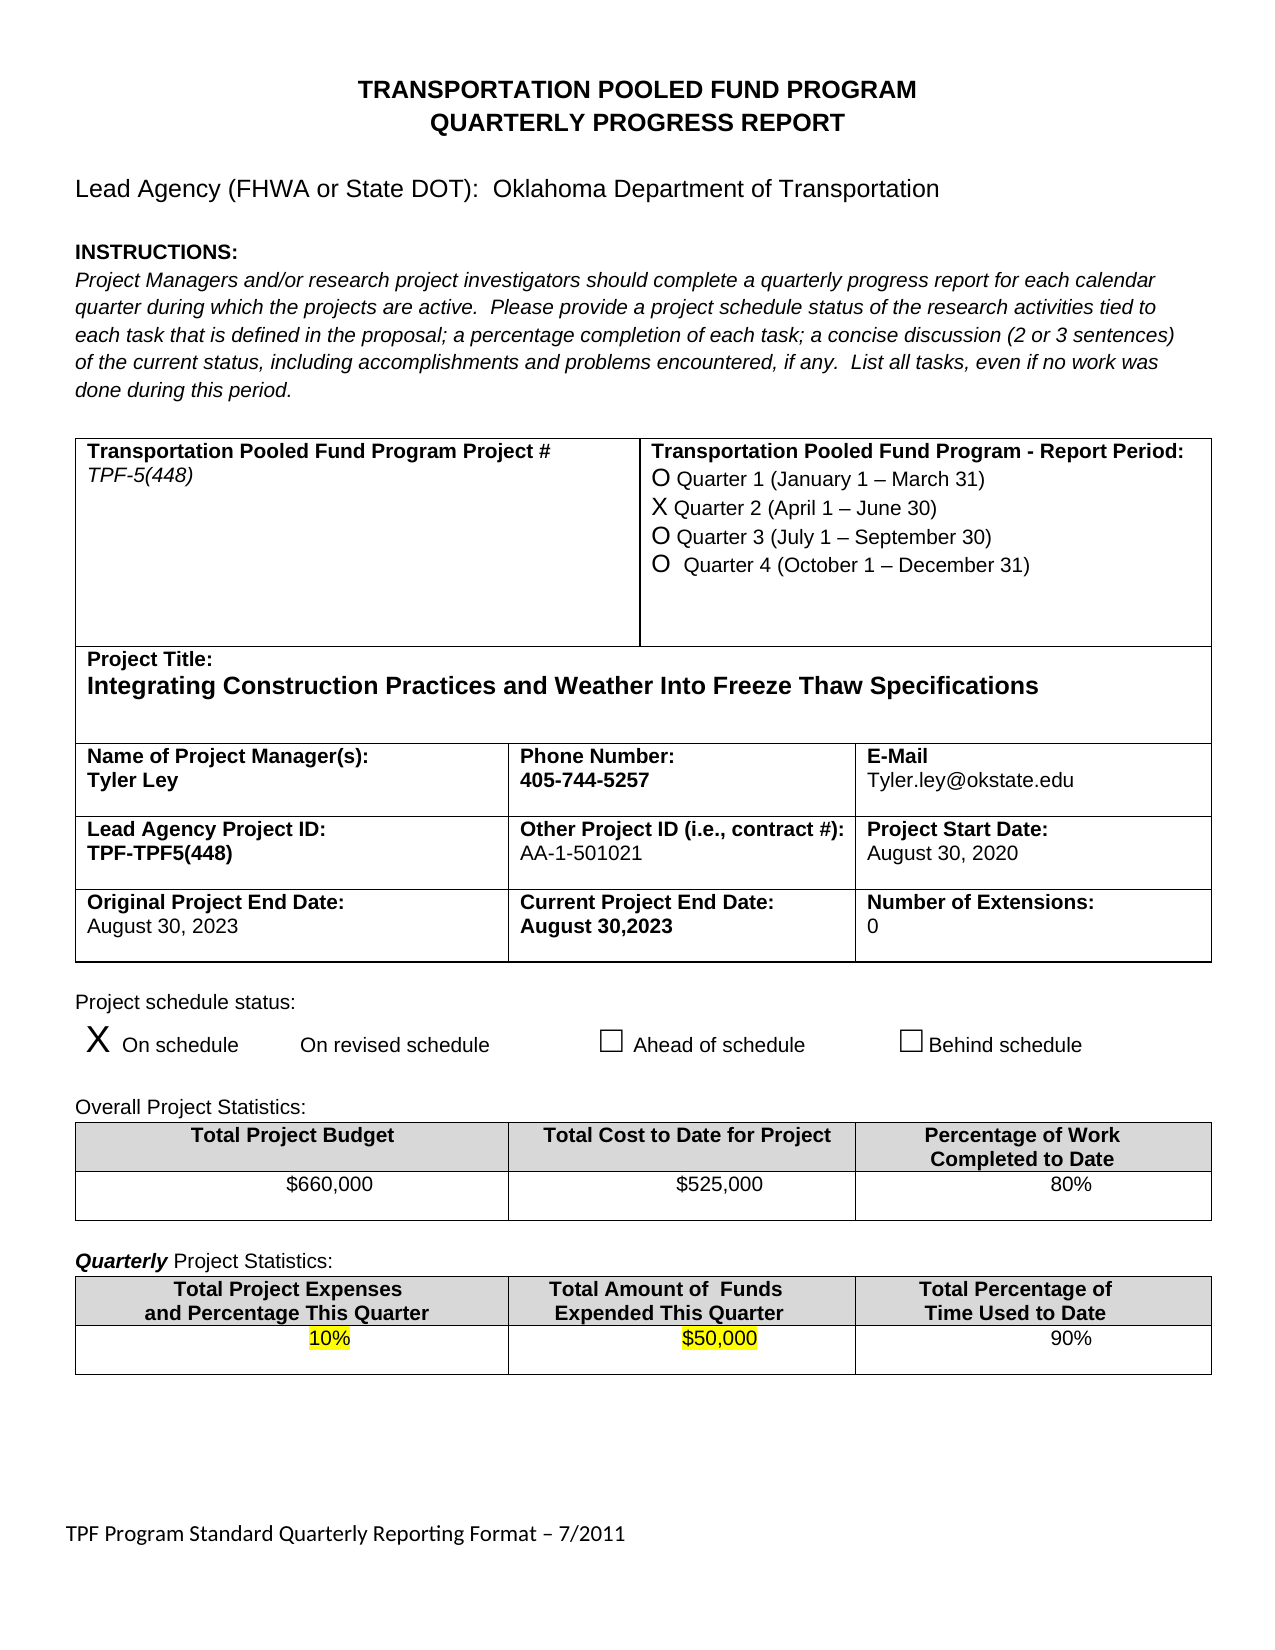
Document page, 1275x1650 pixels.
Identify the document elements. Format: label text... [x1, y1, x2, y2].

text Overall Project Statistics: [75, 1094, 1200, 1118]
table_cell Number of Extensions: 0 [856, 890, 1211, 961]
table_header Total Project Expenses and Percentage This Quarter [76, 1277, 508, 1325]
table_cell Project Title: Integrating Construction Practices and Weather Into Freeze Thaw Specifications [76, 647, 1211, 743]
table_cell Lead Agency Project ID: TPF-TPF5(448) [76, 817, 508, 888]
text X On schedule On revised schedule □ Ahead of schedule □ Behind schedule [75, 1017, 1200, 1061]
table_header Total Cost to Date for Project [509, 1123, 855, 1171]
table_cell $50,000 [509, 1326, 855, 1374]
text Lead Agency (FHWA or State DOT): Oklahoma Department of Transportation [75, 174, 1200, 203]
text INSTRUCTIONS: [75, 240, 1200, 264]
table_cell Phone Number: 405-744-5257 [509, 744, 855, 816]
text TRANSPORTATION POOLED FUND PROGRAM [150, 75, 1125, 104]
table_header Total Amount of Funds Expended This Quarter [509, 1277, 855, 1325]
table_header Total Project Budget [76, 1123, 508, 1171]
text Quarterly Project Statistics: [75, 1248, 1200, 1272]
table_cell $525,000 [509, 1172, 855, 1220]
table_cell Name of Project Manager(s): Tyler Ley [76, 744, 508, 816]
text QUARTERLY PROGRESS REPORT [150, 108, 1125, 137]
table_cell Current Project End Date: August 30,2023 [509, 890, 855, 961]
table_cell Other Project ID (i.e., contract #): AA-1-501021 [509, 817, 855, 888]
table_header Transportation Pooled Fund Program - Report Period: O Quarter 1 (January 1 – March 31) X Quarter 2 (April 1 – June 30) O Quarter 3 (July 1 – September 30) O Quarter 4 (October 1 – December 31) [641, 439, 1211, 646]
table_cell Original Project End Date: August 30, 2023 [76, 890, 508, 961]
table_cell 80% [856, 1172, 1211, 1220]
table_header Transportation Pooled Fund Program Project # TPF-5(448) [76, 439, 639, 646]
table_cell 10% [76, 1326, 508, 1374]
table_header Total Percentage of Time Used to Date [856, 1277, 1211, 1325]
text Project Managers and/or research project investigators should complete a quarterly progress report for each calendar quarter during which the projects are active. Please provide a project schedule status of the research activities tied to each task that is defined in the proposal; a percentage completion of each task; a concise discussion (2 or 3 sentences) of the current status, including accomplishments and problems encountered, if any. List all tasks, even if no work was done during this period. [75, 268, 1200, 402]
text Project schedule status: [75, 990, 1200, 1014]
table_cell $660,000 [76, 1172, 508, 1220]
table_cell 90% [856, 1326, 1211, 1374]
table_header Percentage of Work Completed to Date [856, 1123, 1211, 1171]
table_cell Project Start Date: August 30, 2020 [856, 817, 1211, 888]
table_cell E-Mail Tyler.ley@okstate.edu [856, 744, 1211, 816]
